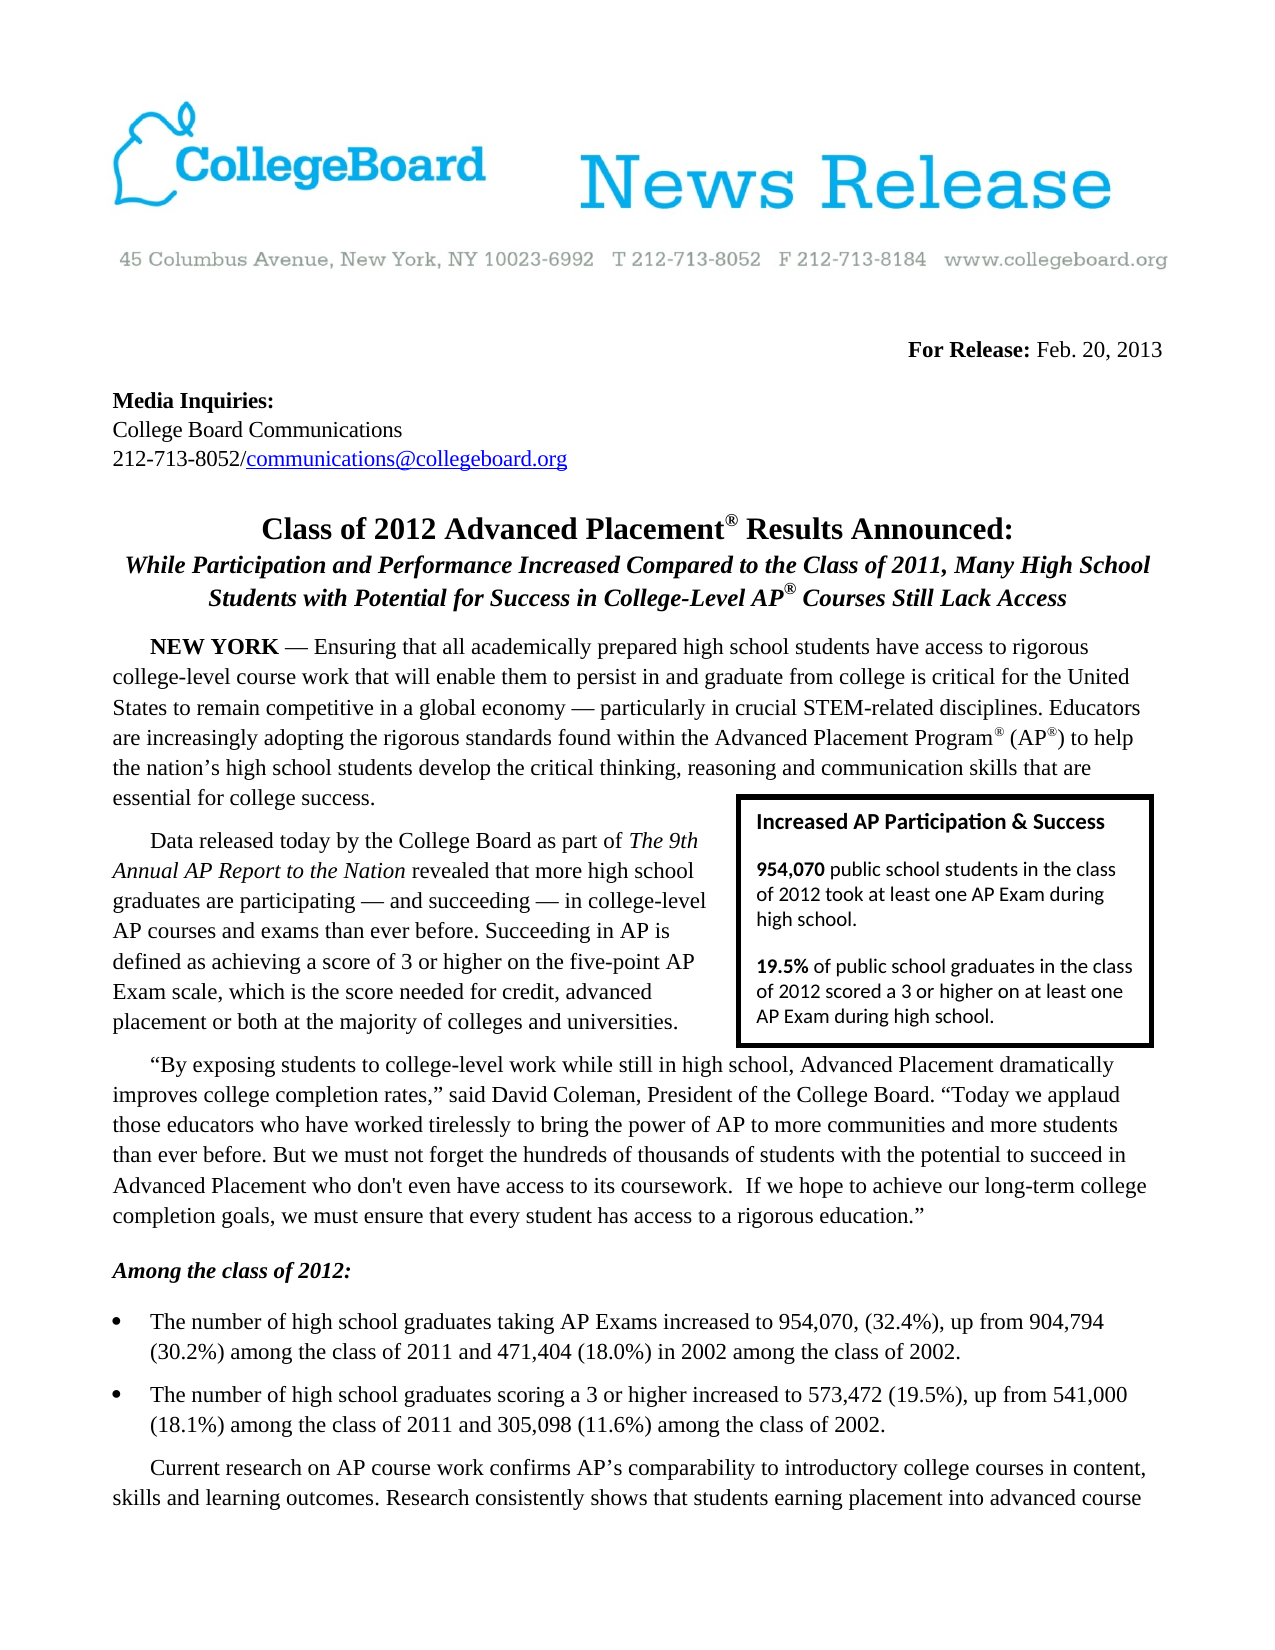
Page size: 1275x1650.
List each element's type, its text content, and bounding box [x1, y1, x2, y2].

list The number of high school graduates scoring a 3 or higher increased to 573,472 (19.5%), up from 541,000 (18.1%) among the class of 2011 and 305,098 (11.6%) among the class of 2002. [112, 1381, 1162, 1438]
text NEW YORK — Ensuring that all academically prepared high school students have access to rigorous college-level course work that will enable them to persist in and graduate from college is critical for the United States to remain competitive in a global economy — particularly in crucial STEM-related disciplines. Educators are increasingly adopting the rigorous standards found within the Advanced Placement Program® (AP®) to help the nation’s high school students develop the critical thinking, reasoning and communication skills that are essential for college success. [112, 633, 1162, 811]
text While Participation and Performance Increased Compared to the Class of 2011, Many High School Students with Potential for Success in College-Level AP® Courses Still Lack Access [112, 550, 1162, 612]
picture [101, 89, 1177, 282]
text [112, 1454, 1162, 1511]
text Data released today by the College Board as part of The 9th Annual AP Report to the Nation revealed that more high school graduates are participating — and succeeding — in college-level AP courses and exams than ever before. Succeeding in AP is defined as achieving a score of 3 or higher on the five-point AP Exam scale, which is the score needed for credit, advanced placement or both at the majority of colleges and universities. [112, 827, 1162, 1034]
text For Release: Feb. 20, 2013 [112, 336, 1162, 362]
text “By exposing students to college-level work while still in high school, Advanced Placement dramatically improves college completion rates,” said David Coleman, President of the College Board. “Today we applaud those educators who have worked tirelessly to bring the power of AP to more communities and more students than ever before. But we must not forget the hundreds of thousands of students with the potential to succeed in Advanced Placement who don't even have access to its coursework. If we hope to achieve our long-term college completion goals, we must ensure that every student has access to a rigorous education.” [112, 1051, 1162, 1228]
text Media Inquiries: College Board Communications 212-713-8052/communications@collegeboard.org [112, 387, 1162, 471]
text Among the class of 2012: [112, 1257, 1162, 1283]
list The number of high school graduates taking AP Exams increased to 954,070, (32.4%), up from 904,794 (30.2%) among the class of 2011 and 471,404 (18.0%) in 2002 among the class of 2002. [112, 1308, 1162, 1365]
text Class of 2012 Advanced Placement® Results Announced: [112, 510, 1162, 546]
